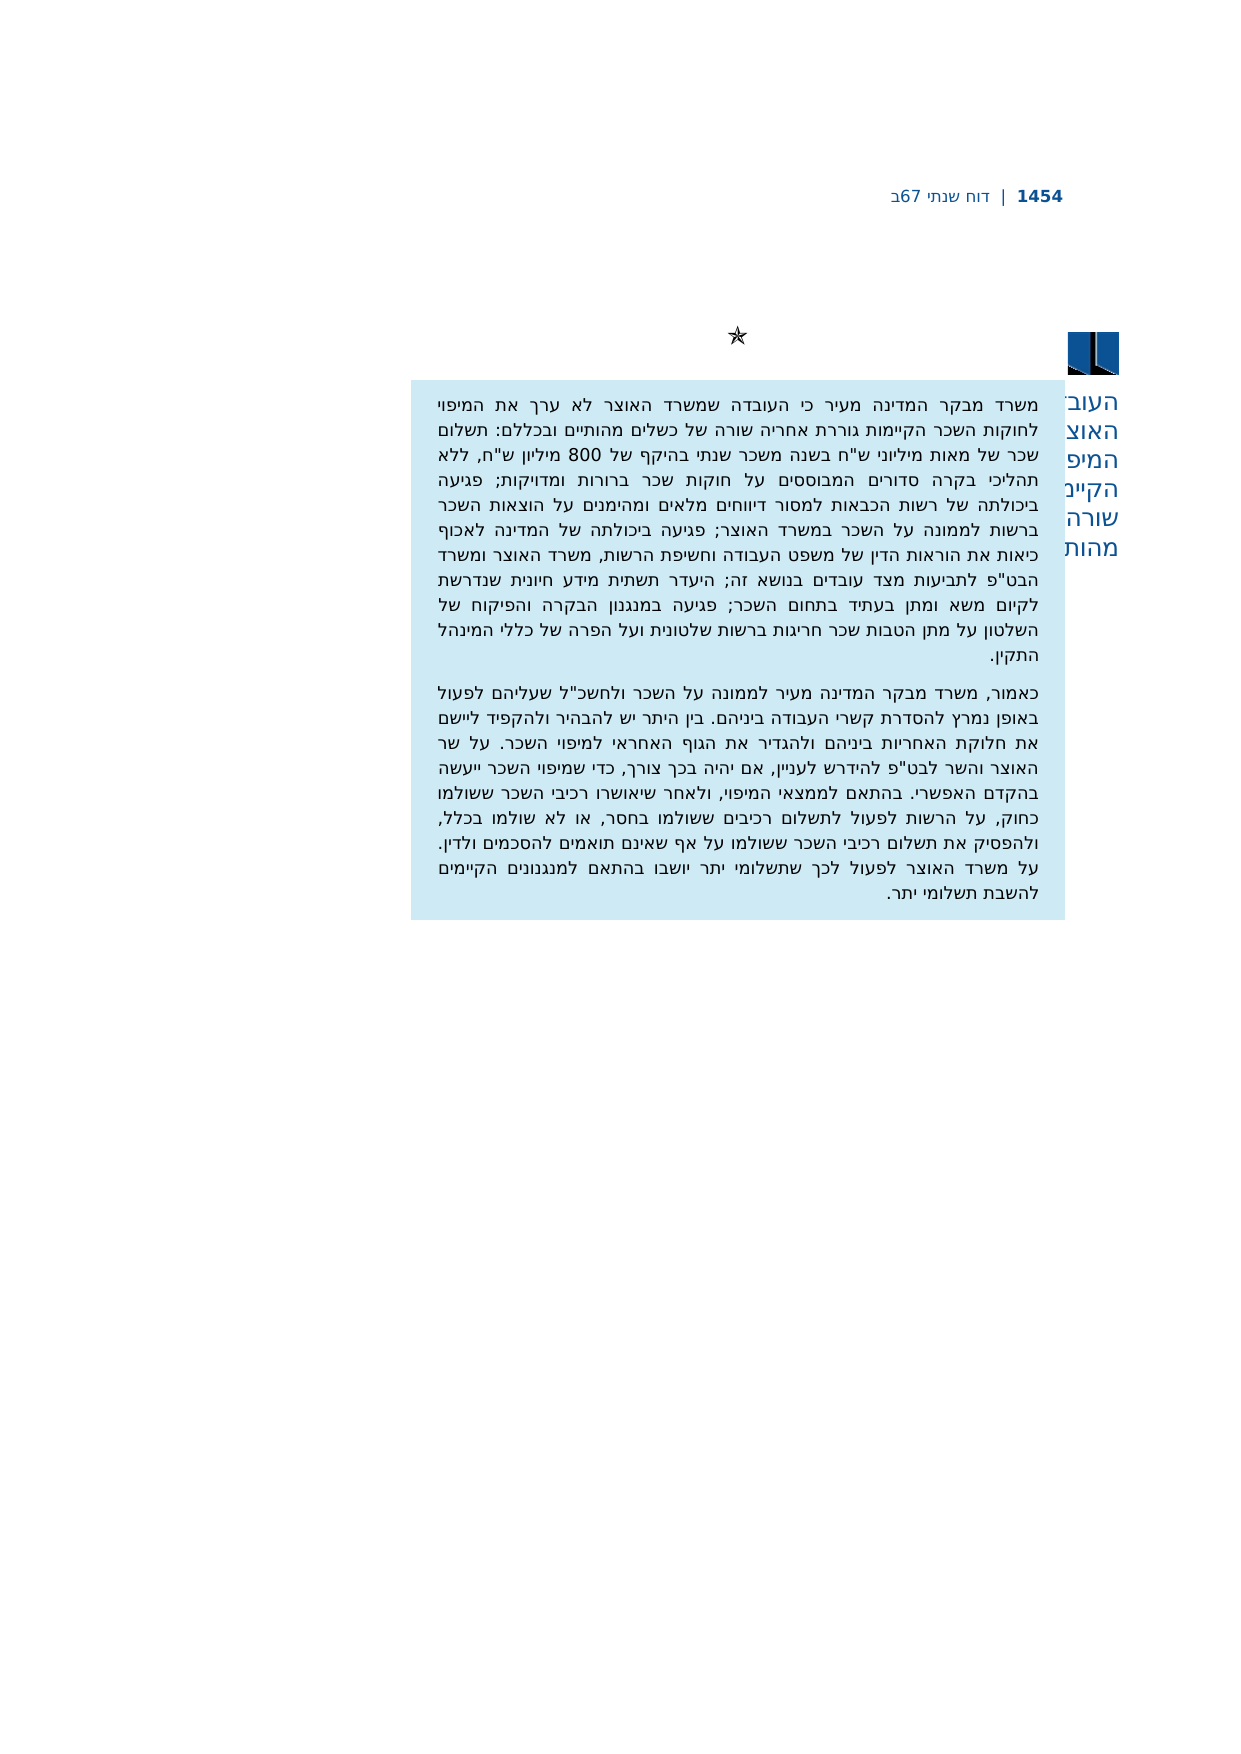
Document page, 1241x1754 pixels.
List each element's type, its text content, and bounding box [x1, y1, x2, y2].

text כאמור, משרד מבקר המדינה מעיר לממונה על השכר ולחשכ"ל שעליהם לפעול באופן נמרץ להסדרת קשרי העבודה ביניהם. בין היתר יש להבהיר ולהקפיד ליישם את חלוקת האחריות ביניהם ולהגדיר את הגוף האחראי למיפוי השכר. על שר האוצר והשר לבט"פ להידרש לעניין, אם יהיה בכך צורך, כדי שמיפוי השכר ייעשה בהקדם האפשרי. בהתאם לממצאי המיפוי, ולאחר שיאושרו רכיבי השכר ששולמו כחוק, על הרשות לפעול לתשלום רכיבים ששולמו בחסר, או לא שולמו בכלל, ולהפסיק את תשלום רכיבי השכר ששולמו על אף שאינם תואמים להסכמים ולדין. על משרד האוצר לפעול לכך שתשלומי יתר יושבו בהתאם למנגנונים הקיימים להשבת תשלומי יתר. [414, 668, 1062, 917]
picture [1067, 332, 1119, 375]
text משרד מבקר המדינה מעיר כי העובדה שמשרד האוצר לא ערך את המיפוי לחוקות השכר הקיימות גוררת אחריה שורה של כשלים מהותיים ובכללם: תשלום שכר של מאות מיליוני ש"ח בשנה משכר שנתי בהיקף של 800 מיליון ש"ח, ללא תהליכי בקרה סדורים המבוססים על חוקות שכר ברורות ומדויקות; פגיעה ביכולתה של רשות הכבאות למסור דיווחים מלאים ומהימנים על הוצאות השכר ברשות לממונה על השכר במשרד האוצר; פגיעה ביכולתה של המדינה לאכוף כיאות את הוראות הדין של משפט העבודה וחשיפת הרשות, משרד האוצר ומשרד הבט"פ לתביעות מצד עובדים בנושא זה; היעדר תשתית מידע חיונית שנדרשת לקיום משא ומתן בעתיד בתחום השכר; פגיעה במנגנון הבקרה והפיקוח של השלטון על מתן הטבות שכר חריגות ברשות שלטונית ועל הפרה של כללי המינהל התקין. [414, 383, 1062, 667]
